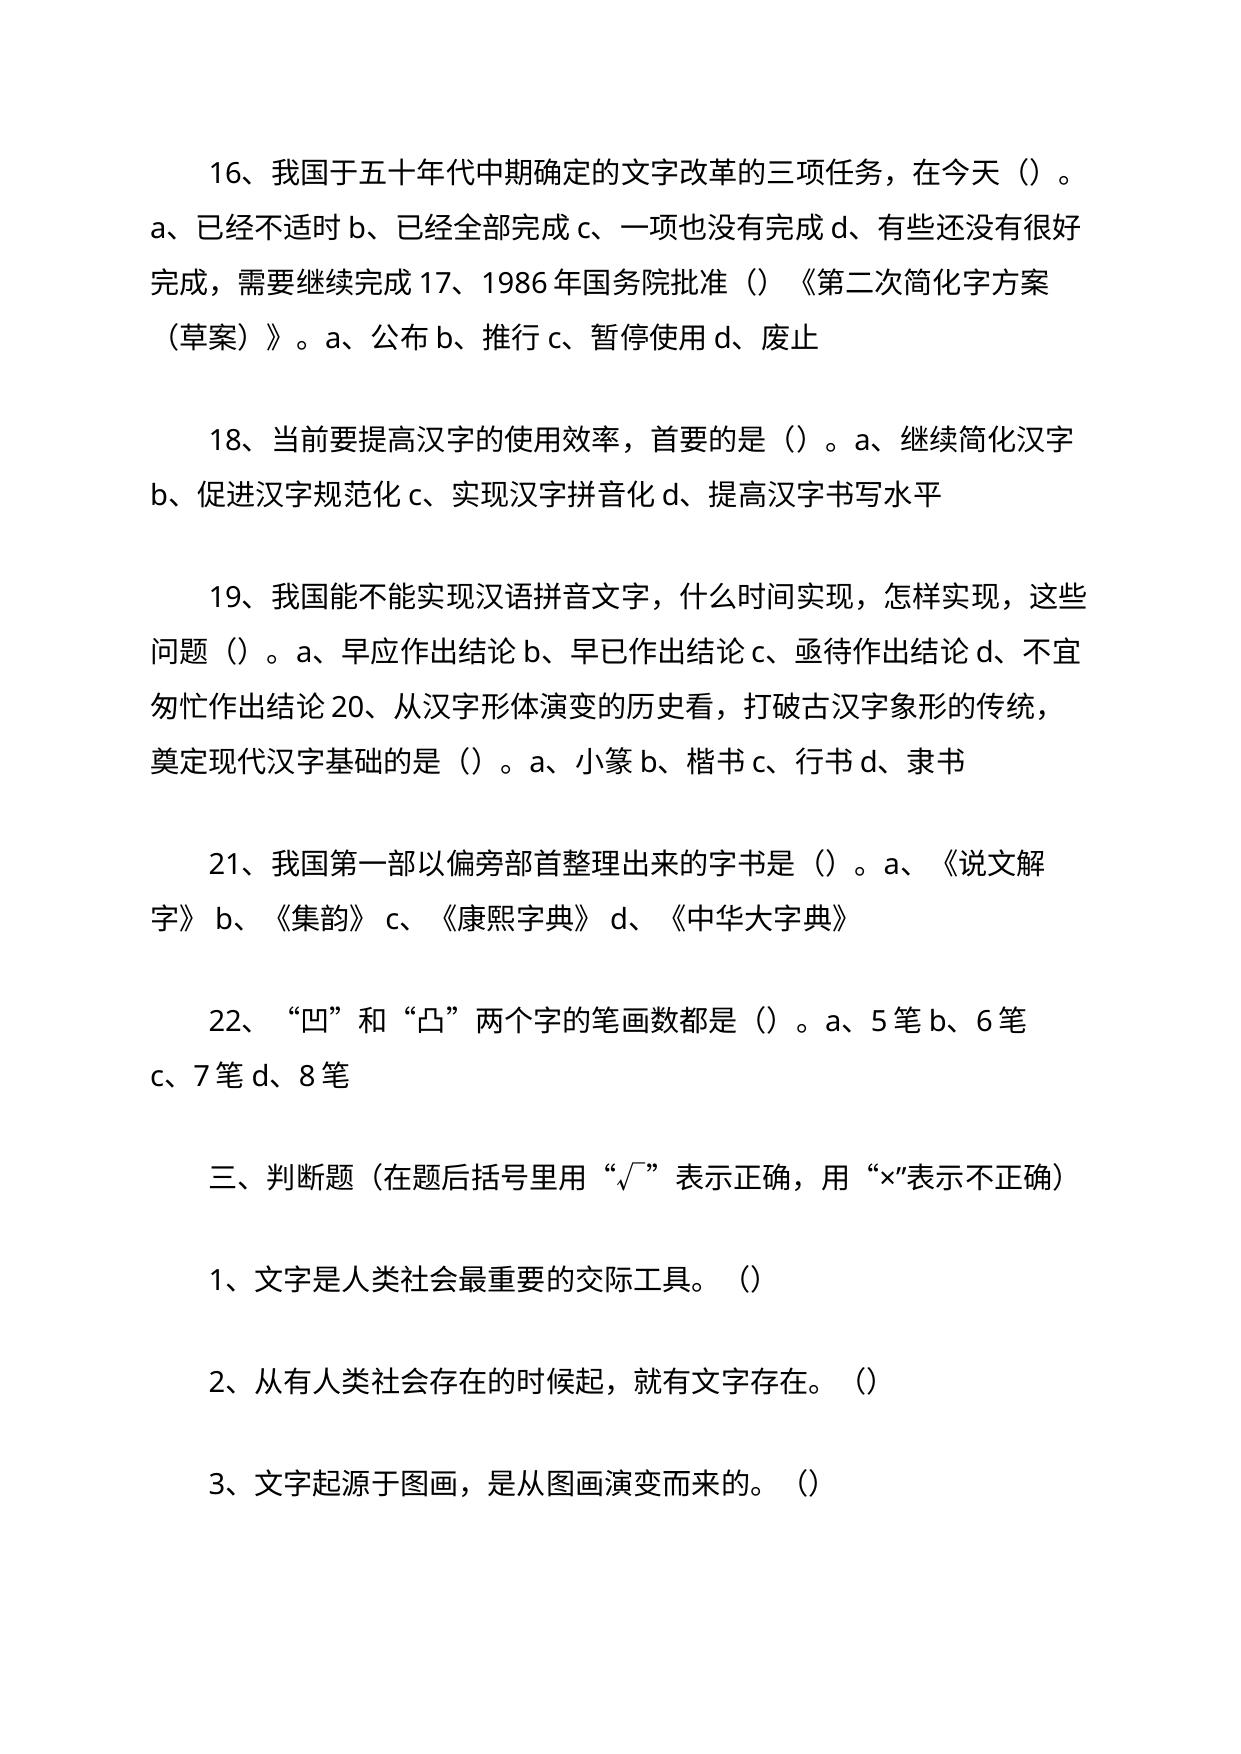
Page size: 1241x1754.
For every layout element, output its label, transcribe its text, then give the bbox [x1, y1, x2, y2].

text 1、文字是人类社会最重要的交际工具。（） [150, 1257, 1090, 1299]
text 22、“凹”和“凸”两个字的笔画数都是（）。a、5笔 b、6笔 c、7笔 d、8笔 [150, 998, 1090, 1095]
text 16、我国于五十年代中期确定的文字改革的三项任务，在今天（）。a、已经不适时 b、已经全部完成 c、一项也没有完成 d、有些还没有很好完成，需要继续完成17、1986年国务院批准（）《第二次简化字方案（草案）》。a、公布 b、推行 c、暂停使用 d、废止 [150, 150, 1090, 357]
text 19、我国能不能实现汉语拼音文字，什么时间实现，怎样实现，这些问题（）。a、早应作出结论 b、早已作出结论c、亟待作出结论 d、不宜匆忙作出结论20、从汉字形体演变的历史看，打破古汉字象形的传统，奠定现代汉字基础的是（）。a、小篆 b、楷书 c、行书 d、隶书 [150, 574, 1090, 781]
text 21、我国第一部以偏旁部首整理出来的字书是（）。a、《说文解字》 b、《集韵》 c、《康熙字典》 d、《中华大字典》 [150, 841, 1090, 938]
text 三、判断题（在题后括号里用“√”表示正确，用“×”表示不正确） [150, 1155, 1090, 1197]
text 2、从有人类社会存在的时候起，就有文字存在。（） [150, 1359, 1090, 1401]
text 18、当前要提高汉字的使用效率，首要的是（）。a、继续简化汉字 b、促进汉字规范化 c、实现汉字拼音化 d、提高汉字书写水平 [150, 417, 1090, 514]
text 3、文字起源于图画，是从图画演变而来的。（） [150, 1461, 1090, 1503]
